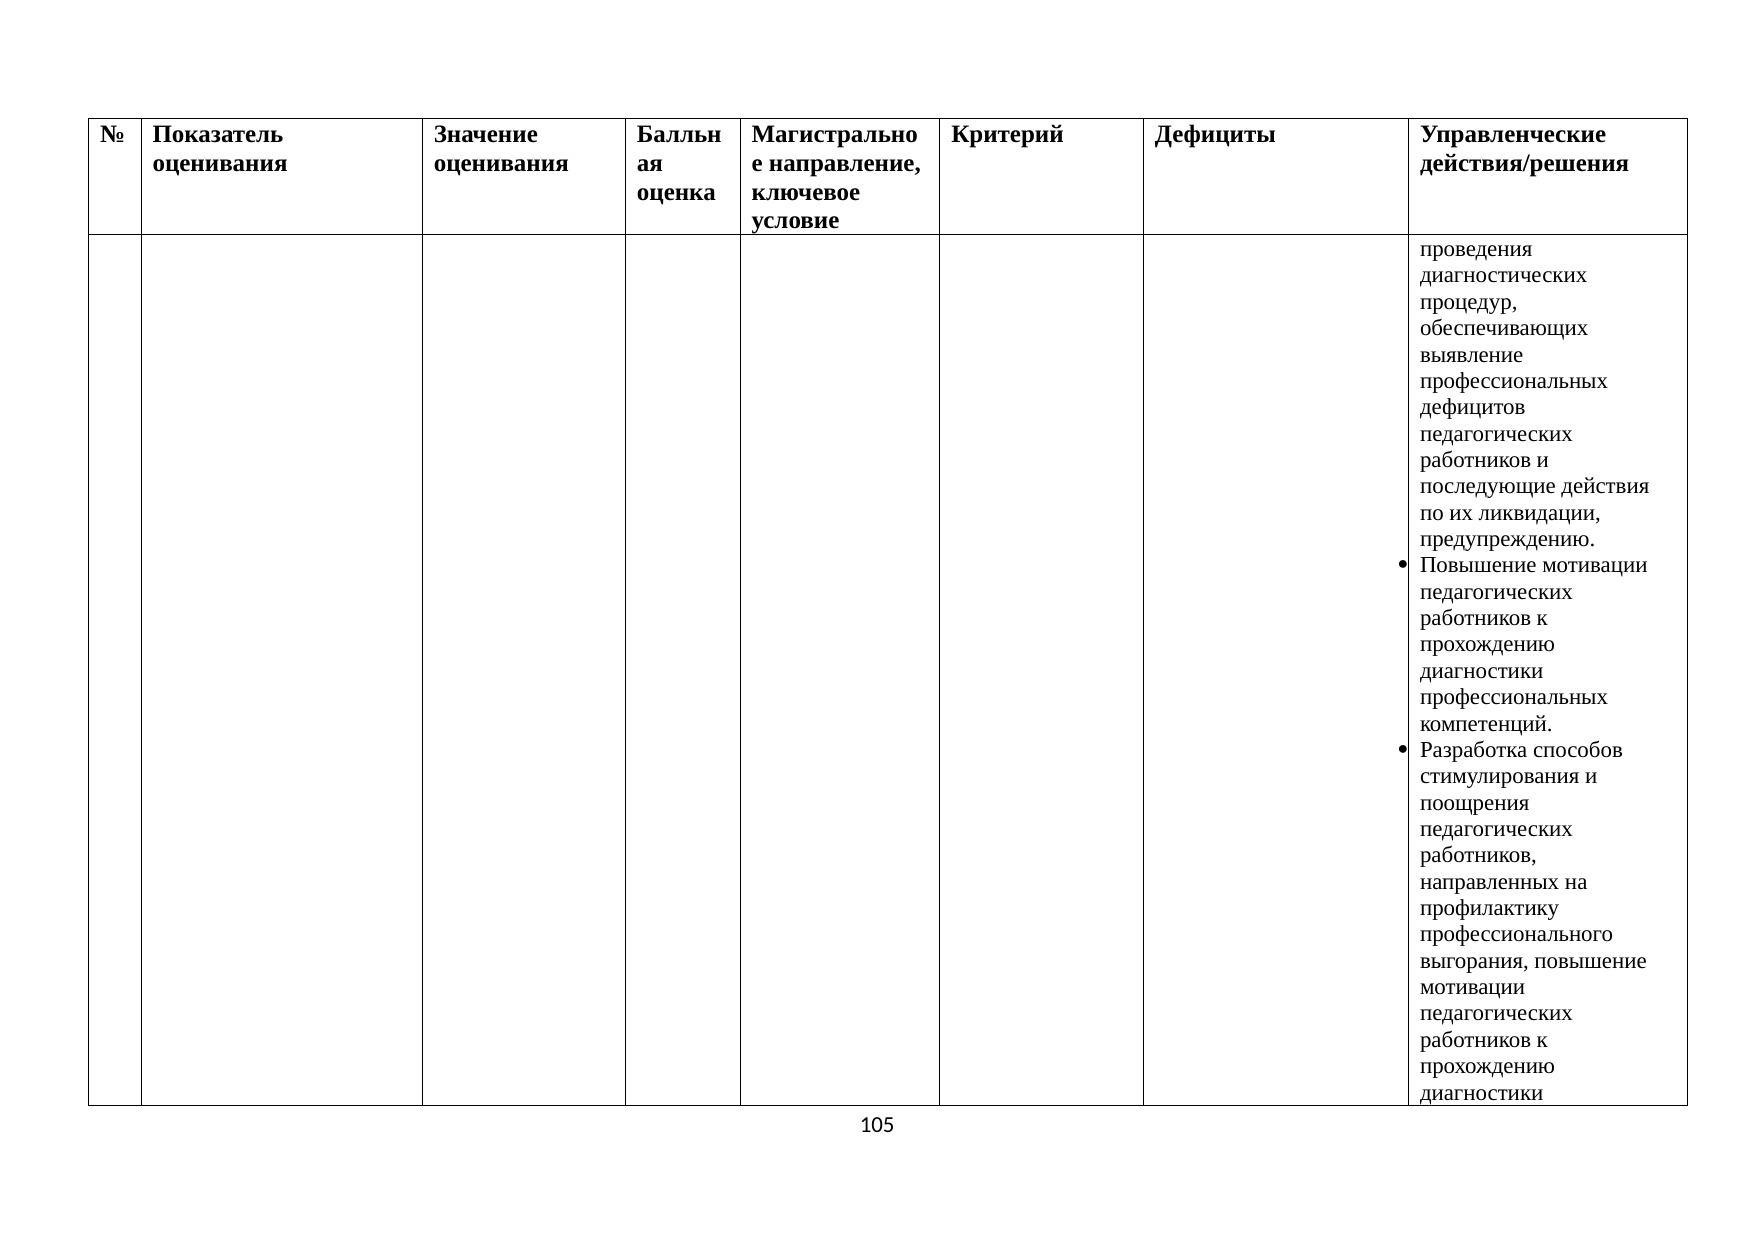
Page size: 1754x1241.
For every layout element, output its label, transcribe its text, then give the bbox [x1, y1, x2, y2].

table_header № [89, 119, 141, 234]
table_header Управленческие действия/решения [1409, 119, 1687, 234]
table_header Балльная оценка [626, 119, 740, 234]
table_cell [1409, 235, 1687, 1105]
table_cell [1144, 235, 1408, 1105]
table_header Критерий [940, 119, 1143, 234]
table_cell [423, 235, 625, 1105]
table_cell 77 [89, 235, 141, 1105]
table_header Значение оценивания [423, 119, 625, 234]
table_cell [741, 235, 939, 1105]
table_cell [940, 235, 1143, 1105]
table_header Магистральное направление, ключевое условие [741, 119, 939, 234]
table_header Показатель оценивания [142, 119, 422, 234]
table_header Дефициты [1144, 119, 1408, 234]
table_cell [142, 235, 422, 1105]
table_cell 2 [626, 235, 740, 1105]
